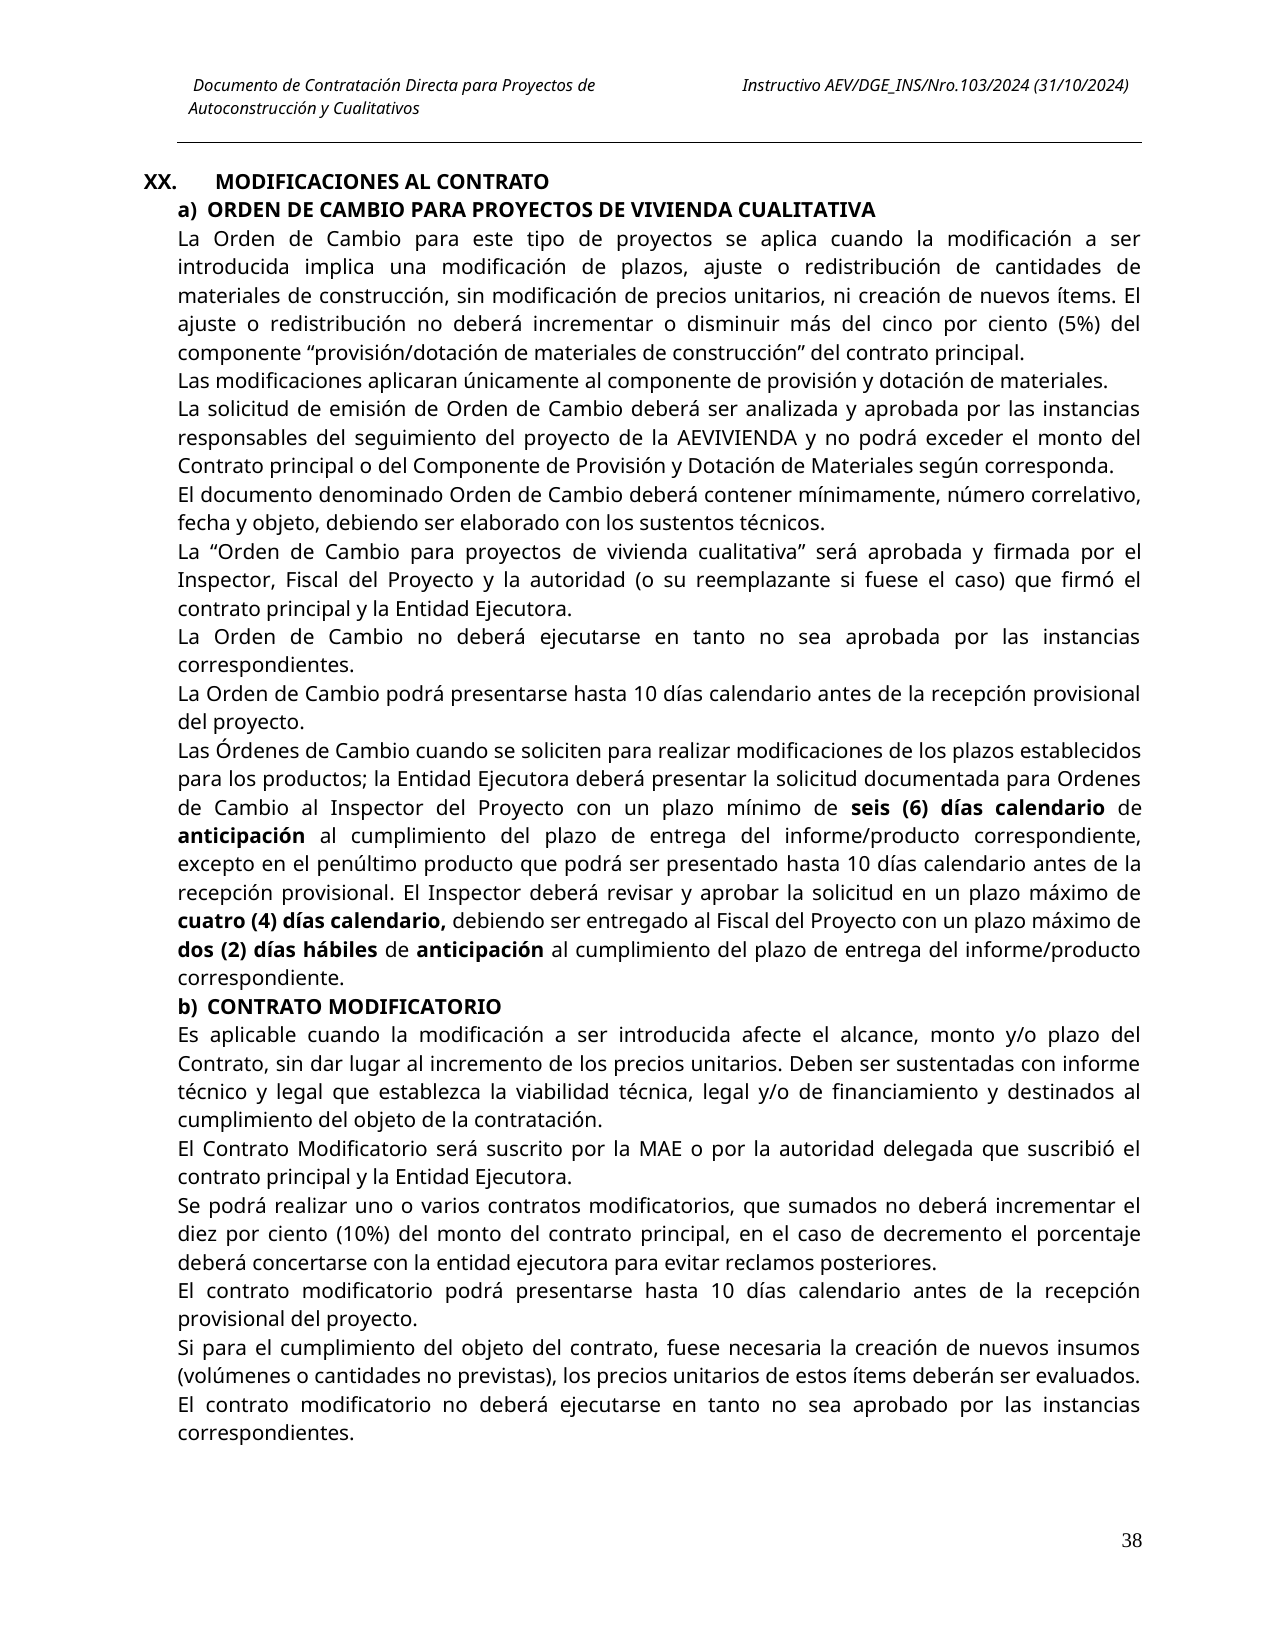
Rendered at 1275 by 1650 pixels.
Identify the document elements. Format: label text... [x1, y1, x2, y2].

text La Orden de Cambio podrá presentarse hasta 10 días calendario antes de la recepción provisional del proyecto. [177, 679, 1142, 736]
text El documento denominado Orden de Cambio deberá contener mínimamente, número correlativo, fecha y objeto, debiendo ser elaborado con los sustentos técnicos. [177, 480, 1142, 537]
text Si para el cumplimiento del objeto del contrato, fuese necesaria la creación de nuevos insumos (volúmenes o cantidades no previstas), los precios unitarios de estos ítems deberán ser evaluados. El contrato modificatorio no deberá ejecutarse en tanto no sea aprobado por las instancias correspondientes. [177, 1333, 1142, 1447]
text Las modificaciones aplicaran únicamente al componente de provisión y dotación de materiales. [177, 366, 1142, 394]
text La Orden de Cambio para este tipo de proyectos se aplica cuando la modificación a ser introducida implica una modificación de plazos, ajuste o redistribución de cantidades de materiales de construcción, sin modificación de precios unitarios, ni creación de nuevos ítems. El ajuste o redistribución no deberá incrementar o disminuir más del cinco por ciento (5%) del componente “provisión/dotación de materiales de construcción” del contrato principal. [177, 224, 1142, 366]
list MODIFICACIONES AL CONTRATO [177, 167, 1142, 196]
list ORDEN DE CAMBIO PARA PROYECTOS DE VIVIENDA CUALITATIVA [177, 196, 1142, 224]
text Es aplicable cuando la modificación a ser introducida afecte el alcance, monto y/o plazo del Contrato, sin dar lugar al incremento de los precios unitarios. Deben ser sustentadas con informe técnico y legal que establezca la viabilidad técnica, legal y/o de financiamiento y destinados al cumplimiento del objeto de la contratación. [177, 1020, 1142, 1134]
text La Orden de Cambio no deberá ejecutarse en tanto no sea aprobada por las instancias correspondientes. [177, 622, 1142, 679]
text La solicitud de emisión de Orden de Cambio deberá ser analizada y aprobada por las instancias responsables del seguimiento del proyecto de la AEVIVIENDA y no podrá exceder el monto del Contrato principal o del Componente de Provisión y Dotación de Materiales según corresponda. [177, 394, 1142, 480]
text El Contrato Modificatorio será suscrito por la MAE o por la autoridad delegada que suscribió el contrato principal y la Entidad Ejecutora. [177, 1134, 1142, 1191]
text Se podrá realizar uno o varios contratos modificatorios, que sumados no deberá incrementar el diez por ciento (10%) del monto del contrato principal, en el caso de decremento el porcentaje deberá concertarse con la entidad ejecutora para evitar reclamos posteriores. [177, 1191, 1142, 1276]
list CONTRATO MODIFICATORIO [177, 992, 1142, 1020]
text El contrato modificatorio podrá presentarse hasta 10 días calendario antes de la recepción provisional del proyecto. [177, 1276, 1142, 1333]
text Las Órdenes de Cambio cuando se soliciten para realizar modificaciones de los plazos establecidos para los productos; la Entidad Ejecutora deberá presentar la solicitud documentada para Ordenes de Cambio al Inspector del Proyecto con un plazo mínimo de seis (6) días calendario de anticipación al cumplimiento del plazo de entrega del informe/producto correspondiente, excepto en el penúltimo producto que podrá ser presentado hasta 10 días calendario antes de la recepción provisional. El Inspector deberá revisar y aprobar la solicitud en un plazo máximo de cuatro (4) días calendario, debiendo ser entregado al Fiscal del Proyecto con un plazo máximo de dos (2) días hábiles de anticipación al cumplimiento del plazo de entrega del informe/producto correspondiente. [177, 736, 1142, 992]
text La “Orden de Cambio para proyectos de vivienda cualitativa” será aprobada y firmada por el Inspector, Fiscal del Proyecto y la autoridad (o su reemplazante si fuese el caso) que firmó el contrato principal y la Entidad Ejecutora. [177, 537, 1142, 622]
